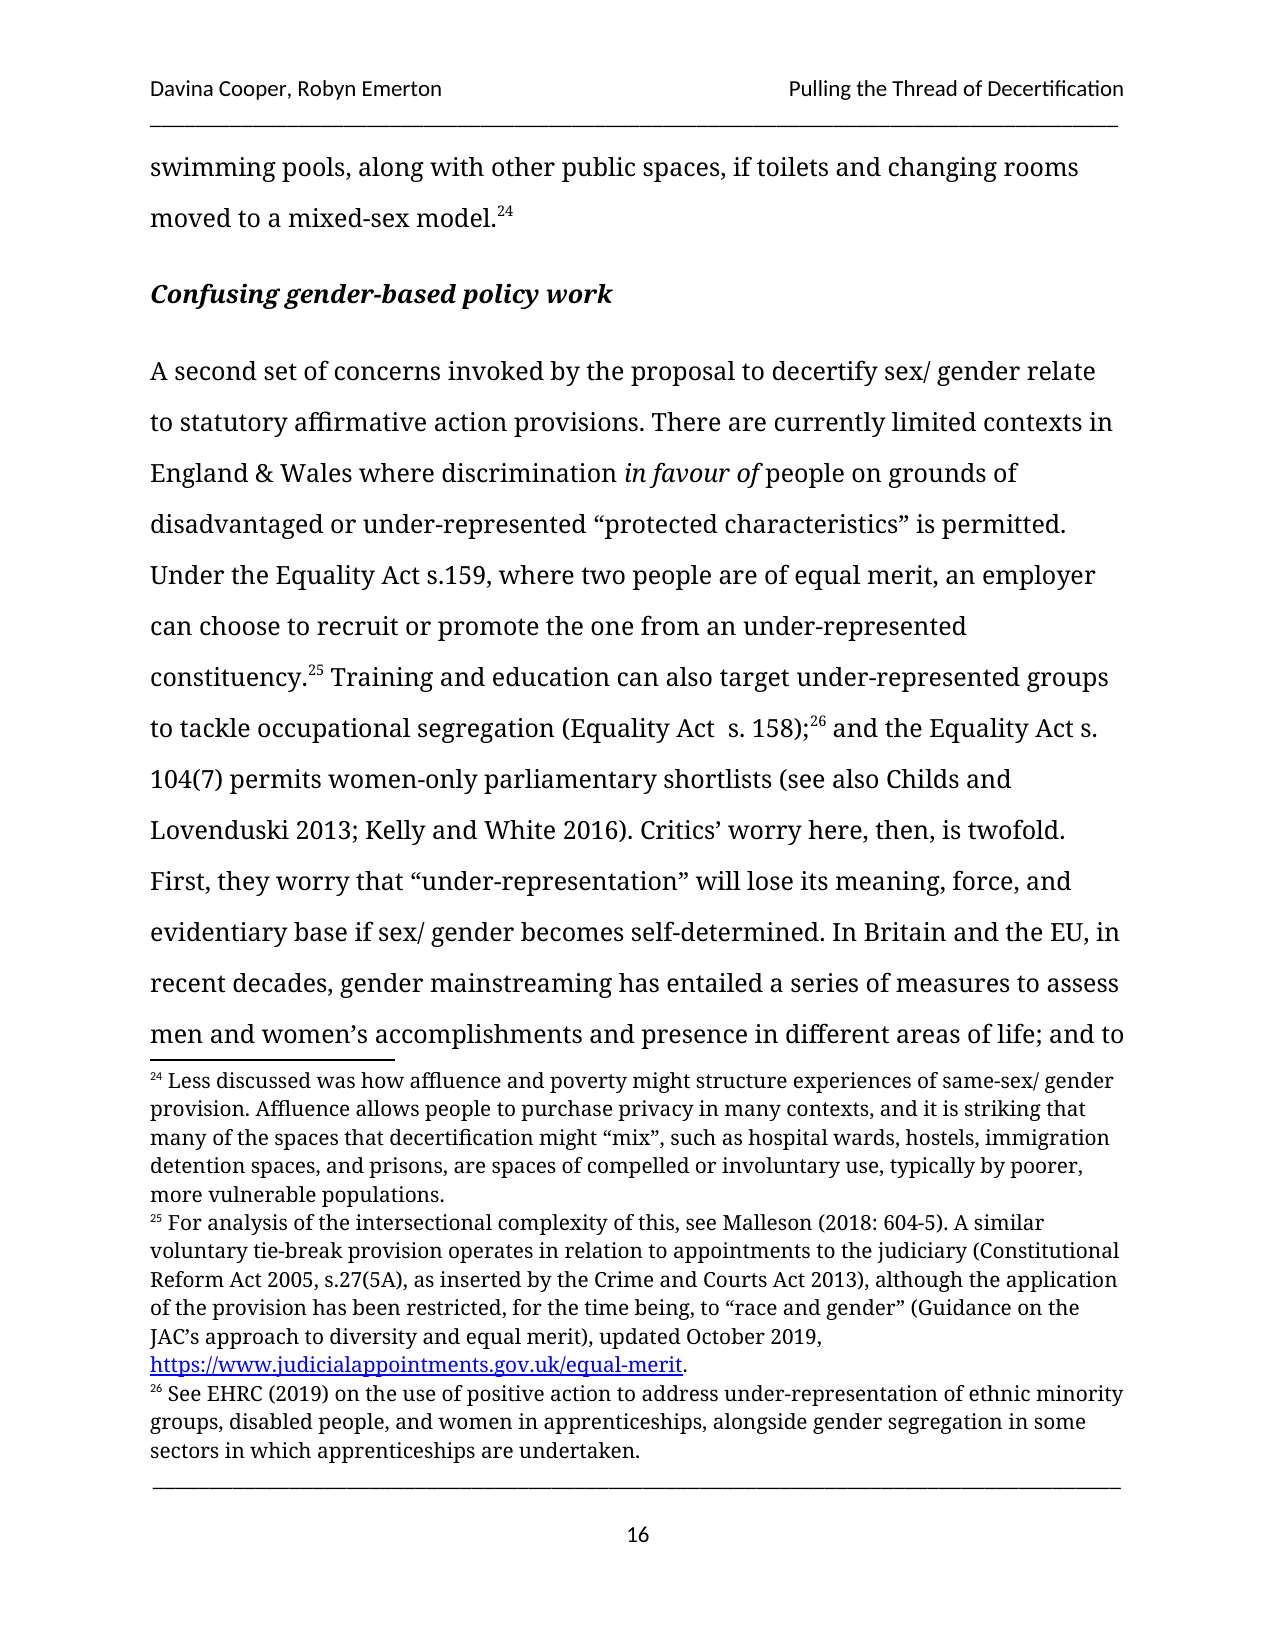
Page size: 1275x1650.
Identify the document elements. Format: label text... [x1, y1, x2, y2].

subtitle Confusing gender-based policy work [150, 277, 1125, 311]
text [150, 150, 1125, 235]
text A second set of concerns invoked by the proposal to decertify sex/ gender relate to statutory affirmative action provisions. There are currently limited contexts in England & Wales where discrimination in favour of people on grounds of disadvantaged or under-represented “protected characteristics” is permitted. Under the Equality Act s.159, where two people are of equal merit, an employer can choose to recruit or promote the one from an under-represented constituency. Training and education can also target under-represented groups to tackle occupational segregation (Equality Act s. 158); and the Equality Act s. 104(7) permits women-only parliamentary shortlists (see also Childs and Lovenduski 2013; Kelly and White 2016). Critics’ worry here, then, is twofold. First, they worry that “under-representation” will lose its meaning, force, and evidentiary base if sex/ gender becomes self-determined. In Britain and the EU, in recent decades, gender mainstreaming has entailed a series of measures to assess men and women’s accomplishments and presence in different areas of life; and to monitor the effects of existing and remedial policies on groups defined by their sex/ gender. If there is no clear and agreed differentiation between sex/ gender categories, can policies continue to be effectively assessed? [150, 353, 1125, 1051]
